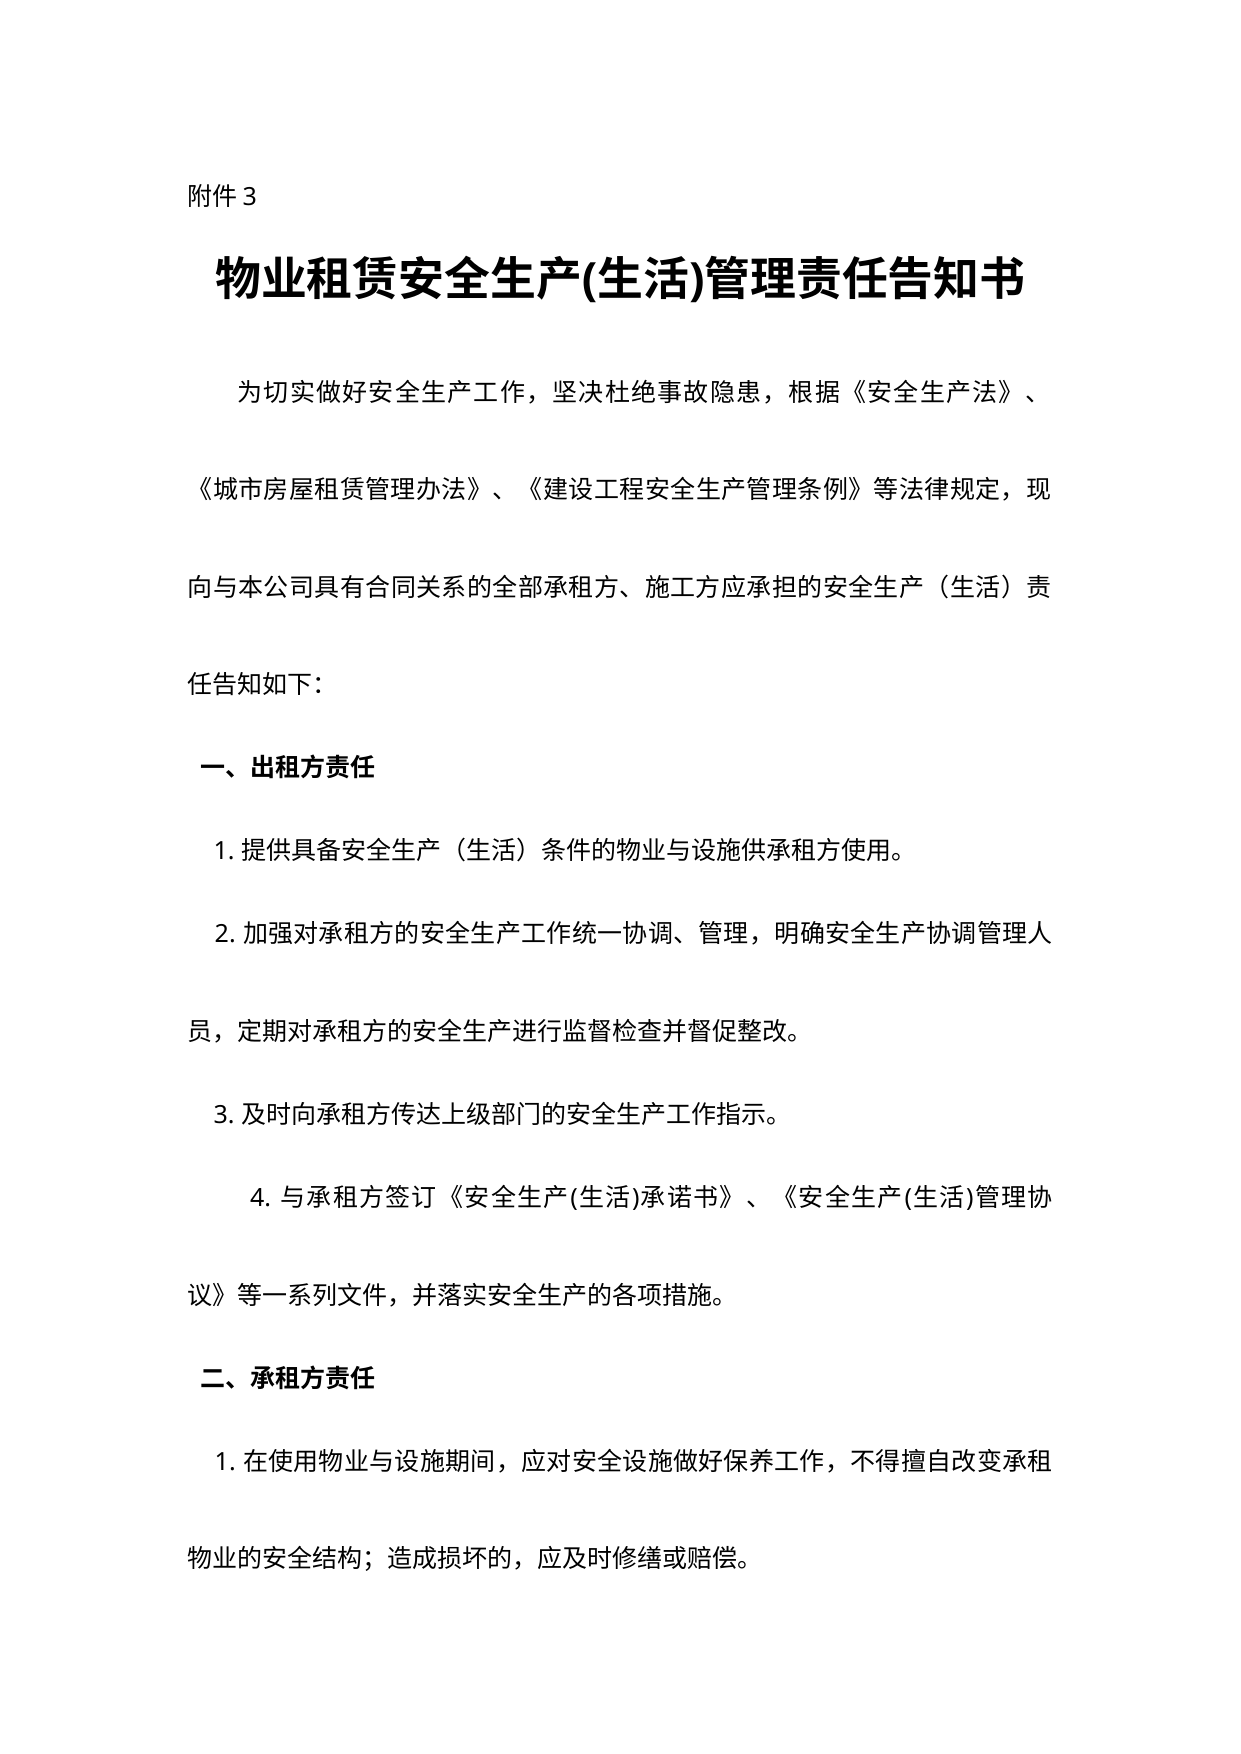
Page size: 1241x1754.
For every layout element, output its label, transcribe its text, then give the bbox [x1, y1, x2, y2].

subtitle 附件3 [187, 162, 1053, 227]
text 1. 在使用物业与设施期间，应对安全设施做好保养工作，不得擅自改变承租物业的安全结构；造成损坏的，应及时修缮或赔偿。 [187, 1427, 1053, 1589]
text 一、出租方责任 [187, 733, 1053, 798]
text 2. 加强对承租方的安全生产工作统一协调、管理，明确安全生产协调管理人员，定期对承租方的安全生产进行监督检查并督促整改。 [187, 899, 1053, 1062]
text 1. 提供具备安全生产（生活）条件的物业与设施供承租方使用。 [187, 816, 1053, 881]
text 为切实做好安全生产工作，坚决杜绝事故隐患，根据《安全生产法》、《城市房屋租赁管理办法》、《建设工程安全生产管理条例》等法律规定，现向与本公司具有合同关系的全部承租方、施工方应承担的安全生产（生活）责任告知如下： [187, 358, 1053, 715]
text 物业租赁安全生产(生活)管理责任告知书 [187, 227, 1053, 324]
text 二、承租方责任 [187, 1344, 1053, 1409]
text 3. 及时向承租方传达上级部门的安全生产工作指示。 [187, 1080, 1053, 1145]
text 4. 与承租方签订《安全生产(生活)承诺书》、《安全生产(生活)管理协议》等一系列文件，并落实安全生产的各项措施。 [187, 1163, 1053, 1326]
